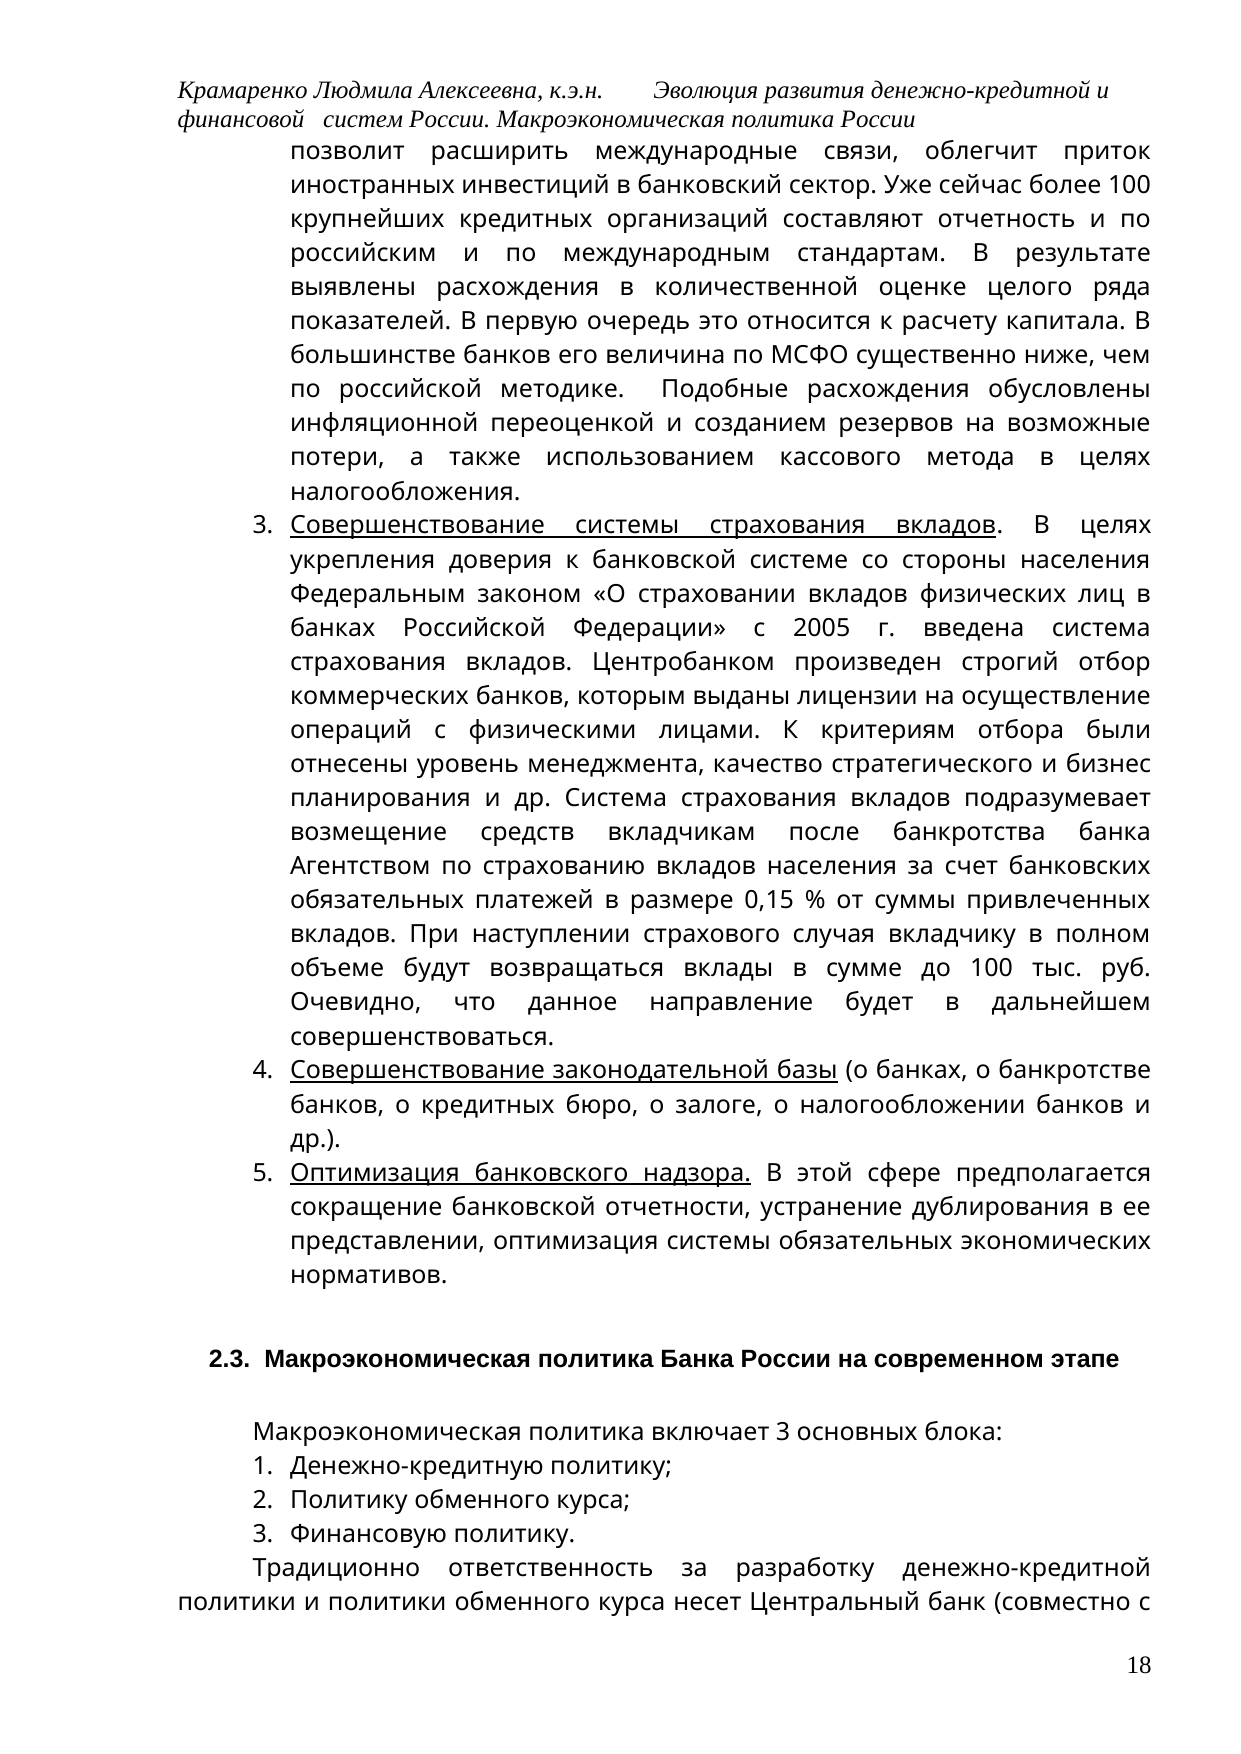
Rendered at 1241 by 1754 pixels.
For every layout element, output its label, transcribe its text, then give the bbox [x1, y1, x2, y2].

list Финансовую политику. [252, 1516, 1152, 1550]
list Денежно-кредитную политику; [252, 1447, 1152, 1482]
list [252, 132, 1152, 507]
list Совершенствование системы страхования вкладов. В целях укрепления доверия к банковской системе со стороны населения Федеральным законом «О страховании вкладов физических лиц в банках Российской Федерации» с . введена система страхования вкладов. Центробанком произведен строгий отбор коммерческих банков, которым выданы лицензии на осуществление операций с физическими лицами. К критериям отбора были отнесены уровень менеджмента, качество стратегического и бизнес планирования и др. Система страхования вкладов подразумевает возмещение средств вкладчикам после банкротства банка Агентством по страхованию вкладов населения за счет банковских обязательных платежей в размере 0,15 % от суммы привлеченных вкладов. При наступлении страхового случая вкладчику в полном объеме будут возвращаться вклады в сумме до 100 тыс. руб. Очевидно, что данное направление будет в дальнейшем совершенствоваться. [252, 507, 1152, 1052]
list Совершенствование законодательной базы (о банках, о банкротстве банков, о кредитных бюро, о залоге, о налогообложении банков и др.). [252, 1052, 1152, 1154]
subtitle 2.3. Макроэкономическая политика Банка России на современном этапе [177, 1344, 1152, 1373]
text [177, 1550, 1152, 1618]
text Макроэкономическая политика включает 3 основных блока: [177, 1413, 1152, 1447]
list Политику обменного курса; [252, 1482, 1152, 1516]
list Оптимизация банковского надзора. В этой сфере предполагается сокращение банковской отчетности, устранение дублирования в ее представлении, оптимизация системы обязательных экономических нормативов. [252, 1154, 1152, 1291]
